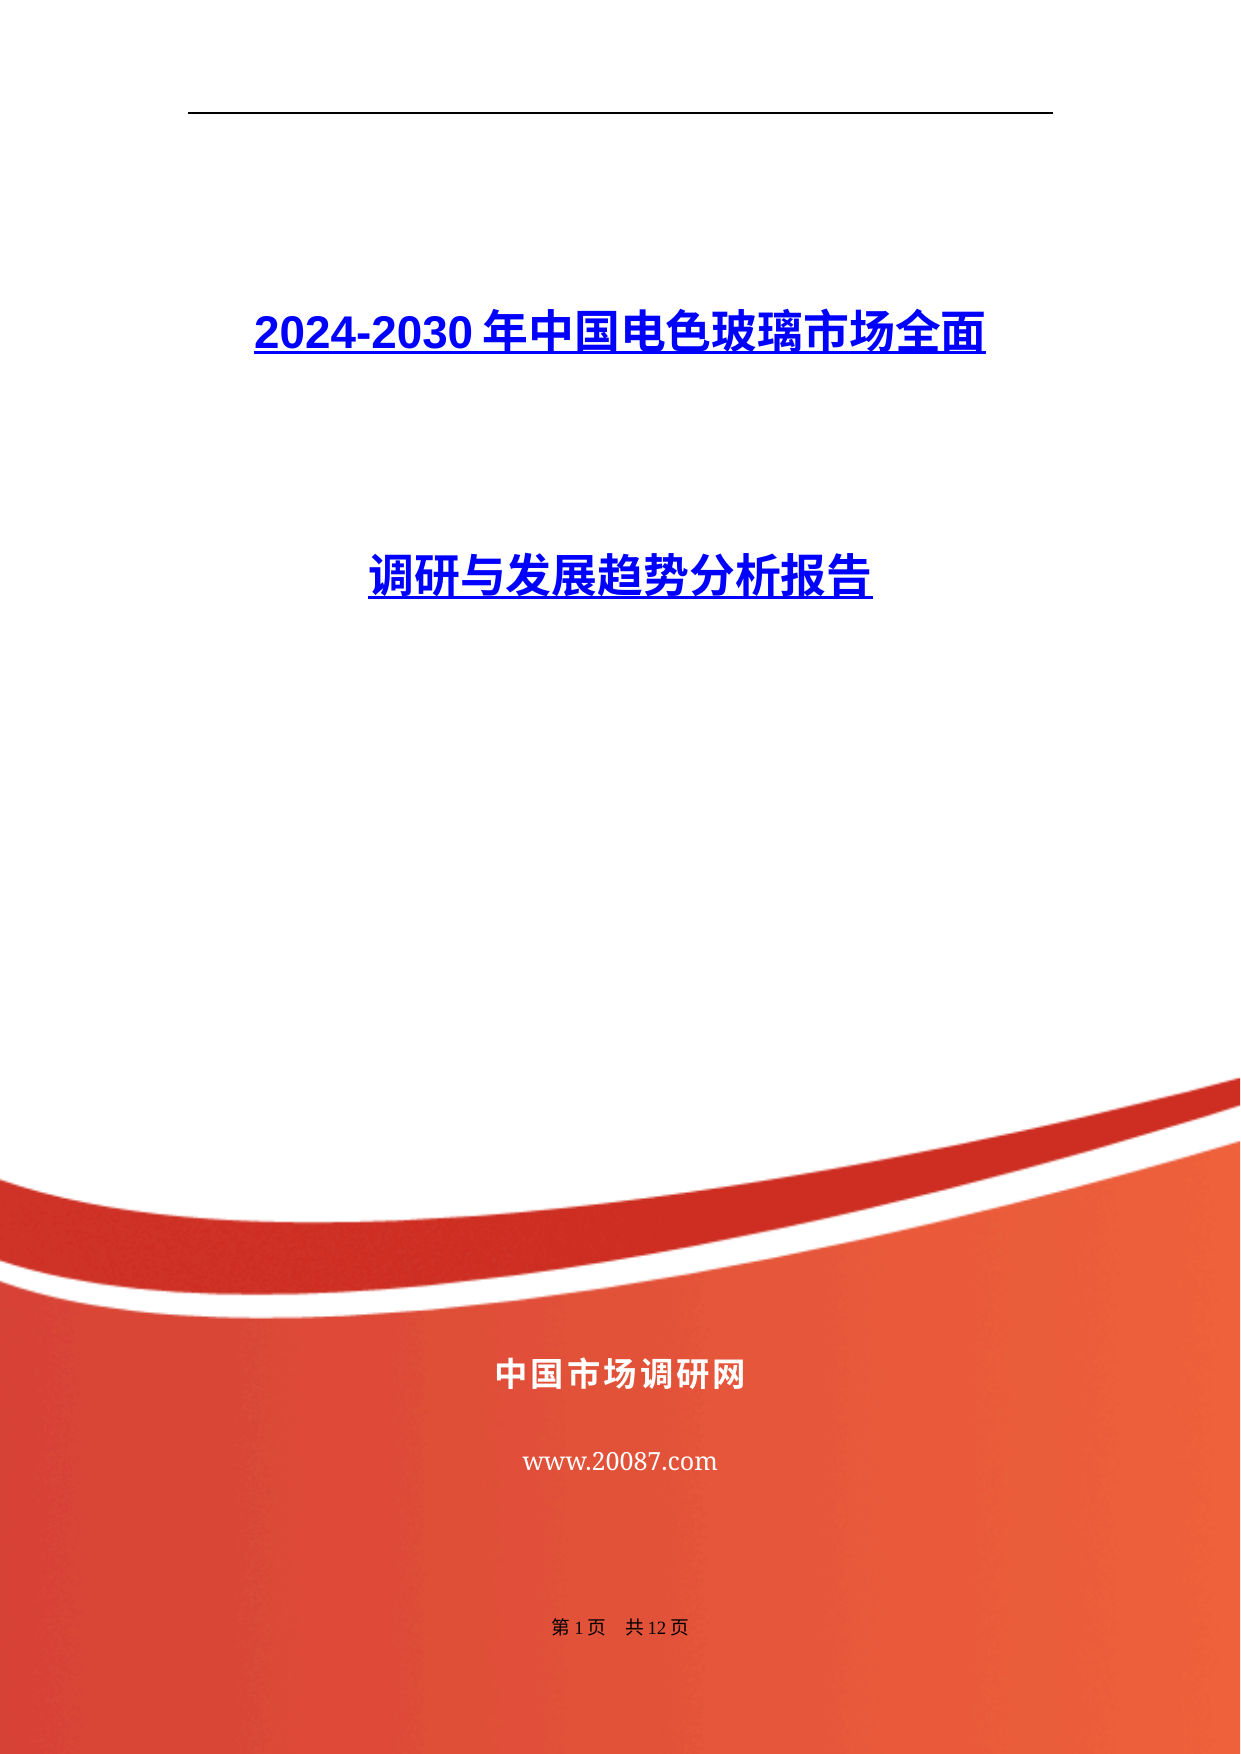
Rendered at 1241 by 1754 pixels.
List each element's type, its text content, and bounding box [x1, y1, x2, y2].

text www.20087.com [187, 1428, 1053, 1493]
picture [0, 1006, 1241, 1754]
subtitle 中国市场调研网 [187, 1339, 1053, 1404]
table_header 2024-2030年中国电色玻璃市场全面调研与发展趋势分析报告 [188, 207, 1053, 773]
